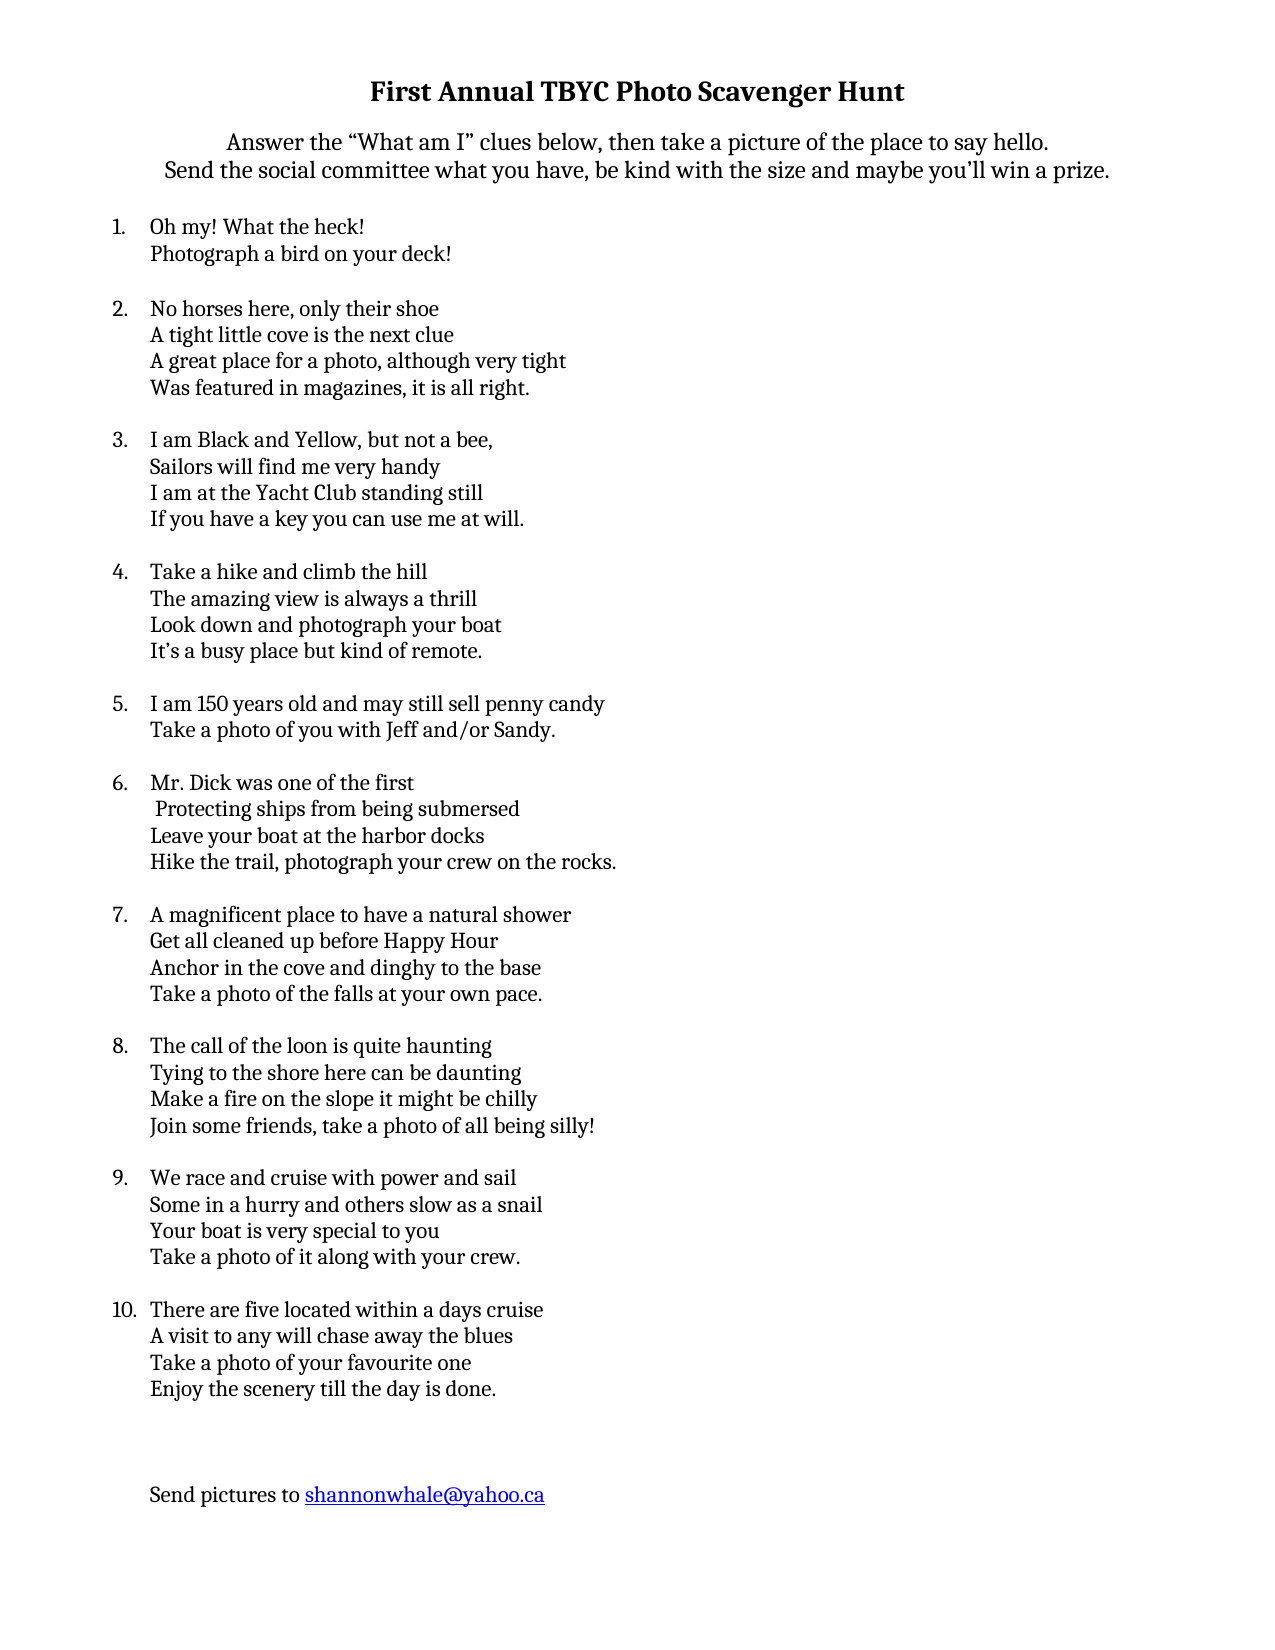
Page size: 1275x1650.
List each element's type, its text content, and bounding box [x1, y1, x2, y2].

list I am Black and Yellow, but not a bee, [112, 427, 1200, 453]
list I am at the Yacht Club standing still [150, 480, 1200, 506]
list No horses here, only their shoe [112, 295, 1200, 322]
list Get all cleaned up before Happy Hour [150, 928, 1200, 954]
list A visit to any will chase away the blues [150, 1323, 1200, 1349]
list A tight little cove is the next clue [150, 322, 1200, 348]
list Look down and photograph your boat [150, 612, 1200, 638]
list Sailors will find me very handy [150, 453, 1200, 480]
text Protecting ships from being submersed [112, 796, 1200, 822]
list Take a photo of you with Jeff and/or Sandy. [150, 717, 1200, 743]
list It’s a busy place but kind of remote. [150, 638, 1200, 664]
list Leave your boat at the harbor docks [150, 822, 1200, 849]
list Was featured in magazines, it is all right. [150, 374, 1200, 401]
list If you have a key you can use me at will. [150, 506, 1200, 533]
list The call of the loon is quite haunting [112, 1033, 1200, 1060]
list Hike the trail, photograph your crew on the rocks. [150, 849, 1200, 875]
list A magnificent place to have a natural shower [112, 902, 1200, 928]
text First Annual TBYC Photo Scavenger Hunt [75, 75, 1200, 108]
text Your boat is very special to you [112, 1218, 1200, 1244]
list We race and cruise with power and sail [112, 1165, 1200, 1191]
list Take a hike and climb the hill [112, 559, 1200, 585]
list Enjoy the scenery till the day is done. [150, 1376, 1200, 1402]
list Take a photo of your favourite one [150, 1349, 1200, 1376]
text Some in a hurry and others slow as a snail [112, 1191, 1200, 1218]
list I am 150 years old and may still sell penny candy [112, 691, 1200, 717]
list Join some friends, take a photo of all being silly! [150, 1112, 1200, 1139]
list Anchor in the cove and dinghy to the base [150, 954, 1200, 981]
list Tying to the shore here can be daunting [150, 1060, 1200, 1086]
list There are five located within a days cruise [112, 1297, 1200, 1323]
list Photograph a bird on your deck! [150, 240, 1200, 267]
list Take a photo of the falls at your own pace. [150, 981, 1200, 1007]
list Make a fire on the slope it might be chilly [150, 1086, 1200, 1112]
list Oh my! What the heck! [112, 214, 1200, 240]
list Send pictures to shannonwhale@yahoo.ca [150, 1481, 1200, 1508]
list The amazing view is always a thrill [150, 585, 1200, 612]
text Take a photo of it along with your crew. [112, 1244, 1200, 1271]
text Answer the “What am I” clues below, then take a picture of the place to say hello. [75, 128, 1200, 156]
text Send the social committee what you have, be kind with the size and maybe you’ll win a prize. [75, 156, 1200, 185]
list A great place for a photo, although very tight [150, 348, 1200, 374]
list Mr. Dick was one of the first [112, 770, 1200, 796]
